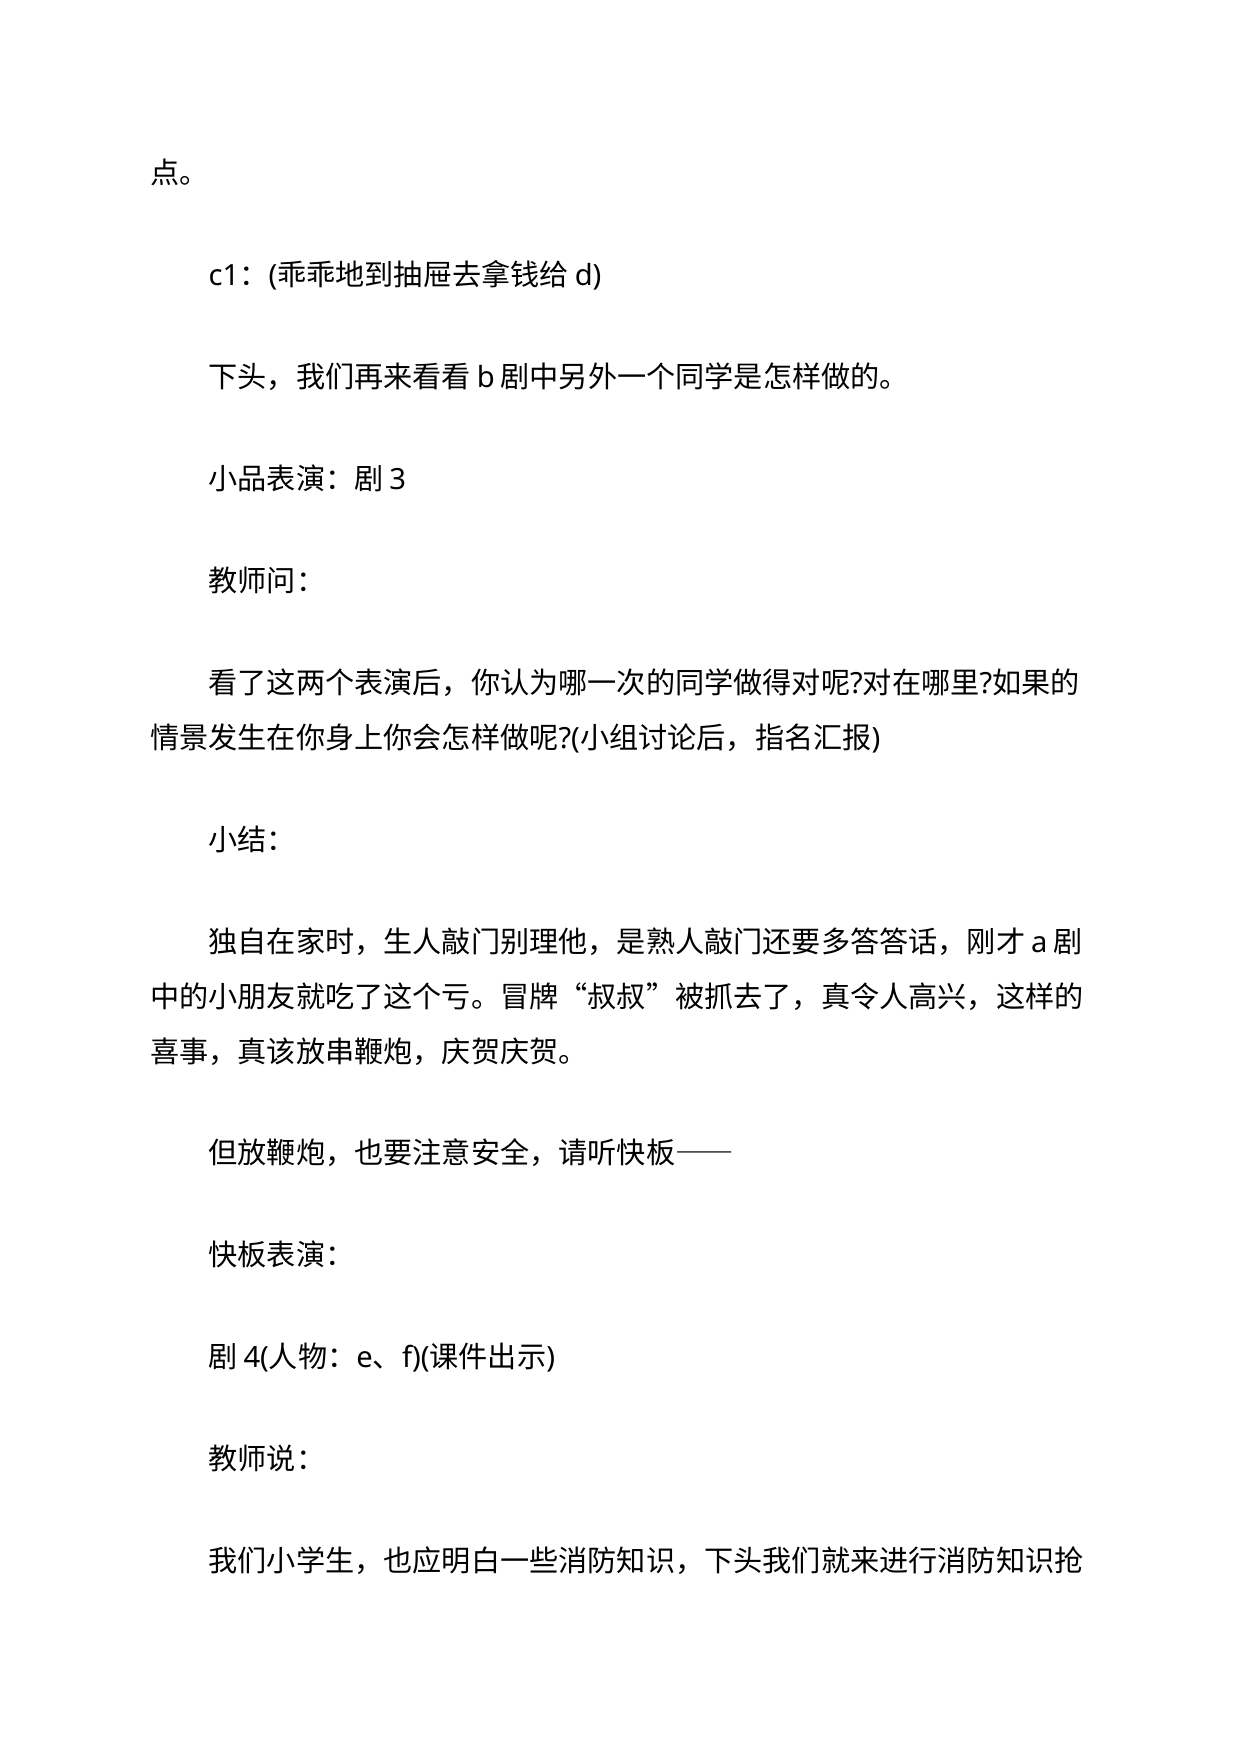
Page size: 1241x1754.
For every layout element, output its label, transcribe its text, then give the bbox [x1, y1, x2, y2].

text 小品表演：剧3 [150, 456, 1090, 498]
text 教师问： [150, 558, 1090, 600]
text 独自在家时，生人敲门别理他，是熟人敲门还要多答答话，刚才a剧中的小朋友就吃了这个亏。冒牌“叔叔”被抓去了，真令人高兴，这样的喜事，真该放串鞭炮，庆贺庆贺。 [150, 918, 1090, 1070]
text 小结： [150, 816, 1090, 859]
text c1：(乖乖地到抽屉去拿钱给d) [150, 252, 1090, 294]
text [150, 150, 1090, 192]
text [150, 1537, 1090, 1579]
text 剧4(人物：e、f)(课件出示) [150, 1333, 1090, 1376]
text 教师说： [150, 1435, 1090, 1478]
text 但放鞭炮，也要注意安全，请听快板—— [150, 1130, 1090, 1172]
text 看了这两个表演后，你认为哪一次的同学做得对呢?对在哪里?如果的情景发生在你身上你会怎样做呢?(小组讨论后，指名汇报) [150, 659, 1090, 757]
text 快板表演： [150, 1232, 1090, 1274]
text 下头，我们再来看看b剧中另外一个同学是怎样做的。 [150, 354, 1090, 396]
